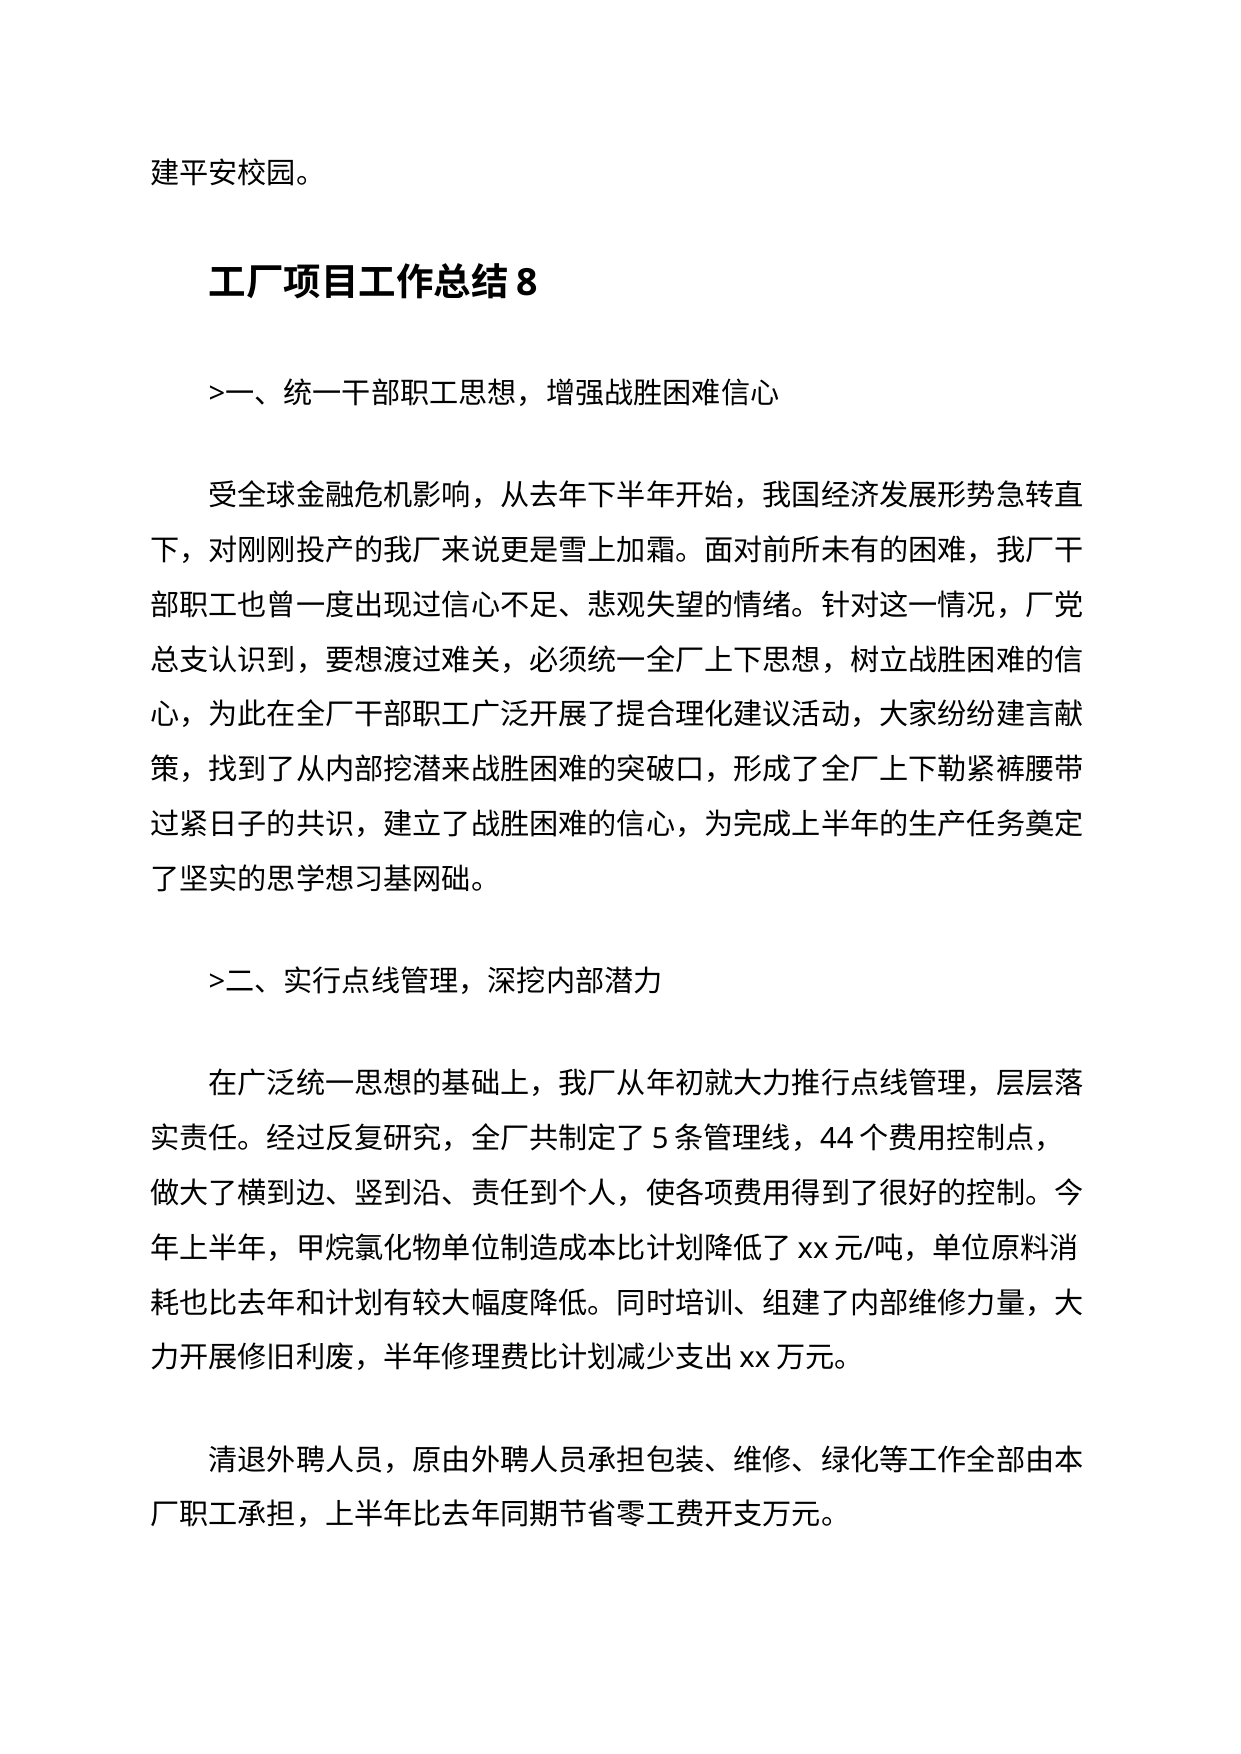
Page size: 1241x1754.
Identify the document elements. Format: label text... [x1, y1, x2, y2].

text >二、实行点线管理，深挖内部潜力 [150, 957, 1090, 1000]
text 清退外聘人员，原由外聘人员承担包装、维修、绿化等工作全部由本厂职工承担，上半年比去年同期节省零工费开支万元。 [150, 1436, 1090, 1533]
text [150, 150, 1090, 192]
text 在广泛统一思想的基础上，我厂从年初就大力推行点线管理，层层落实责任。经过反复研究，全厂共制定了5条管理线，44个费用控制点，做大了横到边、竖到沿、责任到个人，使各项费用得到了很好的控制。今年上半年，甲烷氯化物单位制造成本比计划降低了xx元/吨，单位原料消耗也比去年和计划有较大幅度降低。同时培训、组建了内部维修力量，大力开展修旧利废，半年修理费比计划减少支出xx万元。 [150, 1059, 1090, 1376]
text 受全球金融危机影响，从去年下半年开始，我国经济发展形势急转直下，对刚刚投产的我厂来说更是雪上加霜。面对前所未有的困难，我厂干部职工也曾一度出现过信心不足、悲观失望的情绪。针对这一情况，厂党总支认识到，要想渡过难关，必须统一全厂上下思想，树立战胜困难的信心，为此在全厂干部职工广泛开展了提合理化建议活动，大家纷纷建言献策，找到了从内部挖潜来战胜困难的突破口，形成了全厂上下勒紧裤腰带过紧日子的共识，建立了战胜困难的信心，为完成上半年的生产任务奠定了坚实的思学想习基网础。 [150, 471, 1090, 898]
text >一、统一干部职工思想，增强战胜困难信心 [150, 369, 1090, 412]
text 工厂项目工作总结8 [150, 252, 1090, 306]
